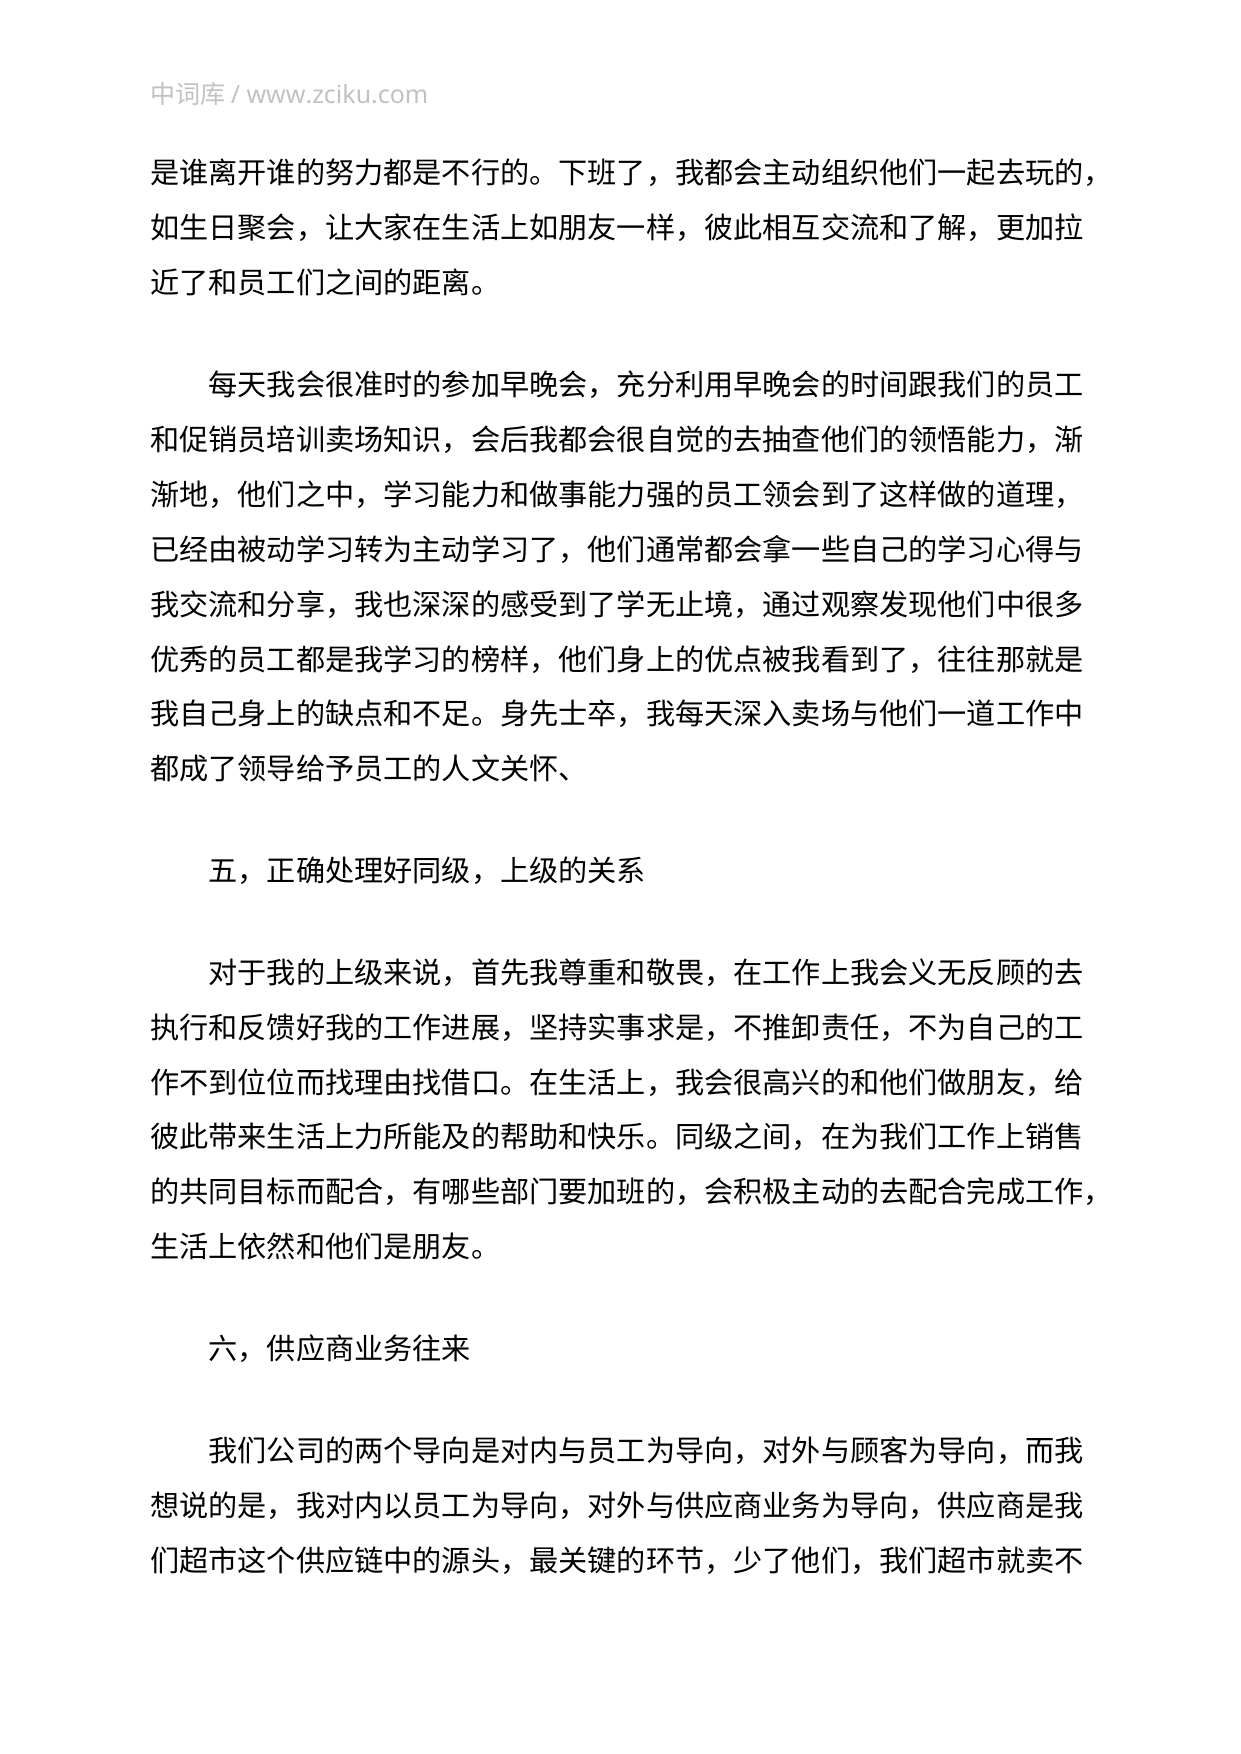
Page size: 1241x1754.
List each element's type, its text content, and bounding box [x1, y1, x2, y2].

text 每天我会很准时的参加早晚会，充分利用早晚会的时间跟我们的员工和促销员培训卖场知识，会后我都会很自觉的去抽查他们的领悟能力，渐渐地，他们之中，学习能力和做事能力强的员工领会到了这样做的道理，已经由被动学习转为主动学习了，他们通常都会拿一些自己的学习心得与我交流和分享，我也深深的感受到了学无止境，通过观察发现他们中很多优秀的员工都是我学习的榜样，他们身上的优点被我看到了，往往那就是我自己身上的缺点和不足。身先士卒，我每天深入卖场与他们一道工作中都成了领导给予员工的人文关怀、 [150, 362, 1090, 788]
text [150, 1427, 1090, 1579]
text 对于我的上级来说，首先我尊重和敬畏，在工作上我会义无反顾的去执行和反馈好我的工作进展，坚持实事求是，不推卸责任，不为自己的工作不到位位而找理由找借口。在生活上，我会很高兴的和他们做朋友，给彼此带来生活上力所能及的帮助和快乐。同级之间，在为我们工作上销售的共同目标而配合，有哪些部门要加班的，会积极主动的去配合完成工作，生活上依然和他们是朋友。 [150, 949, 1090, 1266]
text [150, 150, 1090, 302]
text 六，供应商业务往来 [150, 1326, 1090, 1368]
text 五，正确处理好同级，上级的关系 [150, 848, 1090, 890]
